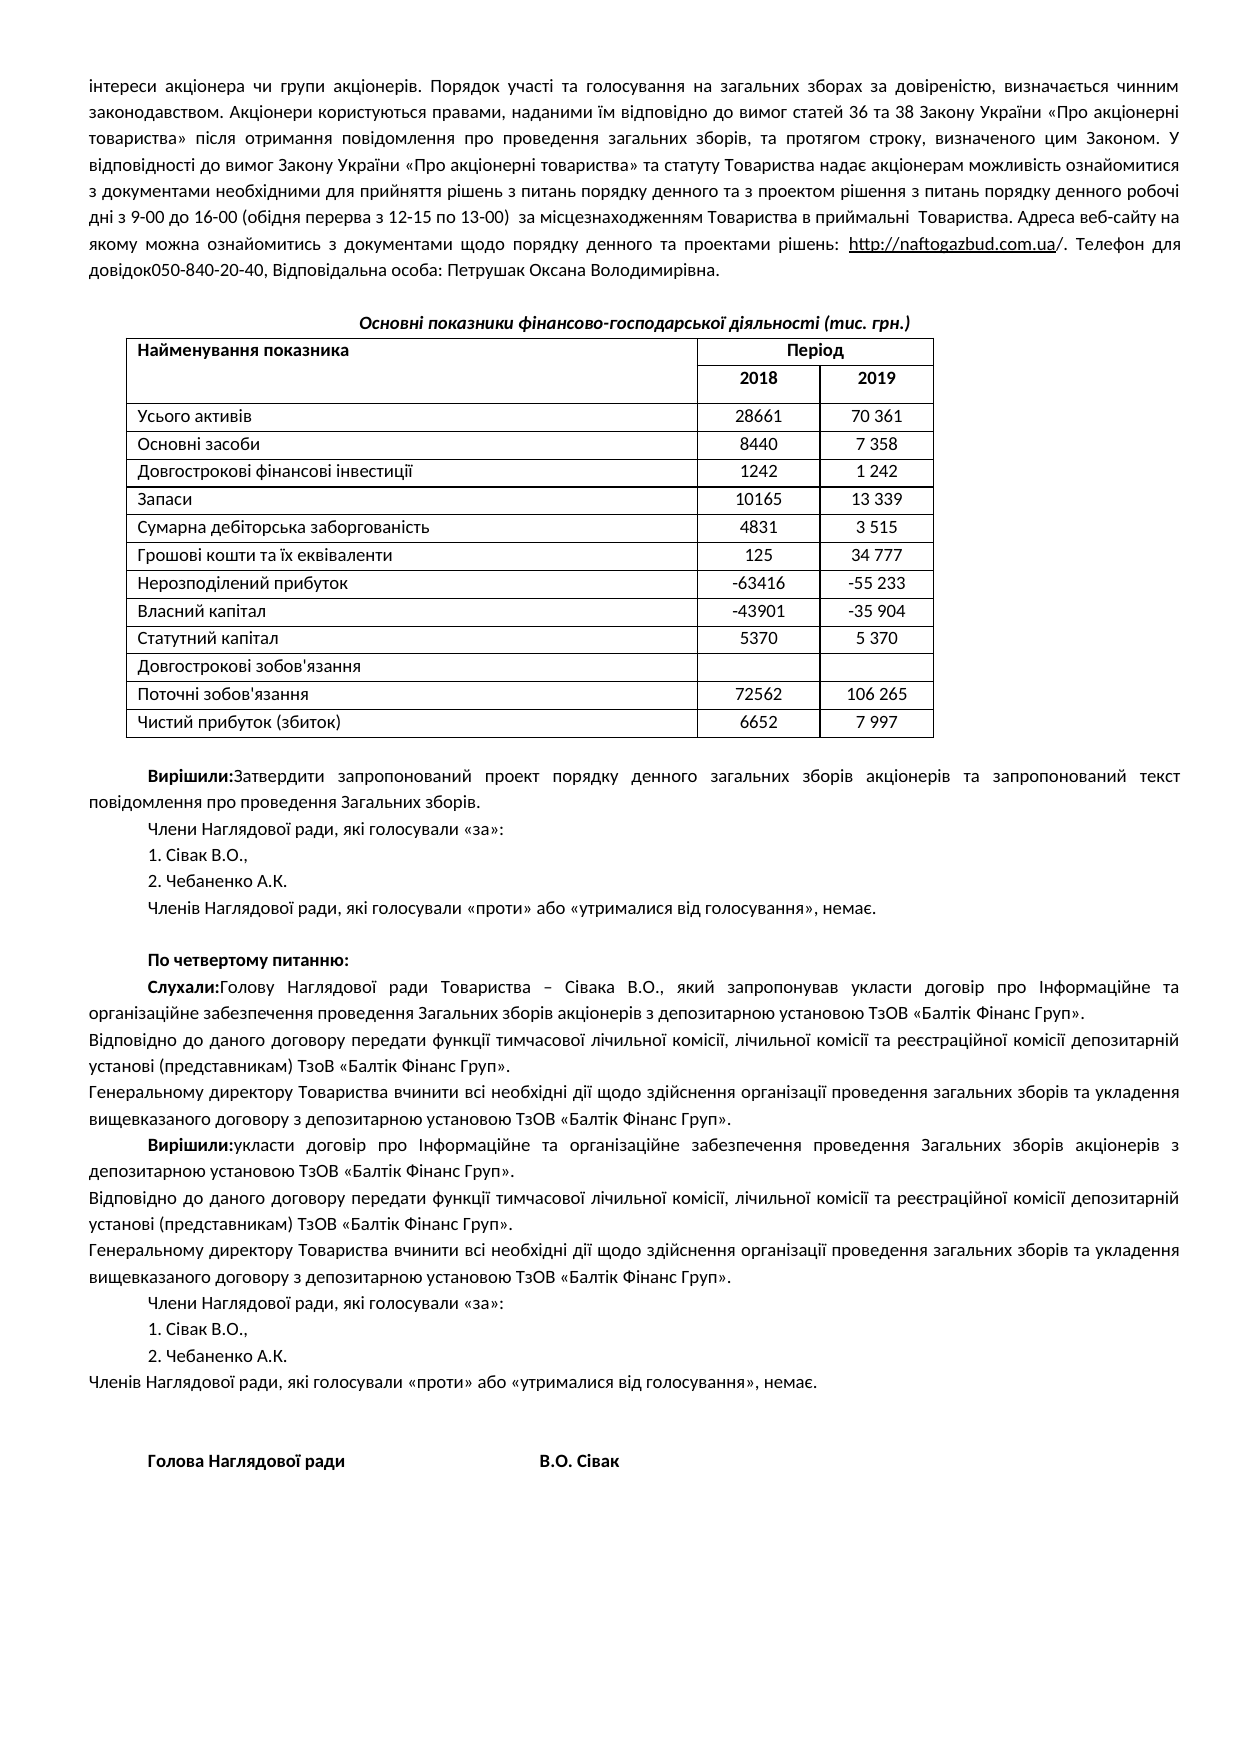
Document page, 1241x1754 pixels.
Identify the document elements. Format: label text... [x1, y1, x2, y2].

text 2. Чебаненко А.К. [148, 1344, 1181, 1367]
table_cell Усього активів [127, 404, 697, 431]
table_header Період [698, 339, 933, 365]
table_cell [698, 654, 819, 681]
table_cell -55 233 [821, 571, 933, 598]
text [89, 74, 1181, 281]
text Членів Наглядової ради, які голосували «проти» або «утрималися від голосування», немає. [89, 1370, 1181, 1393]
text Голова Наглядової ради В.О. Сівак [89, 1449, 1181, 1472]
table_cell 8440 [698, 432, 819, 459]
table_cell Сумарна дебіторська заборгованість [127, 515, 697, 542]
text Членів Наглядової ради, які голосували «проти» або «утрималися від голосування», немає. [89, 896, 1181, 919]
text 1. Сівак В.О., [148, 1318, 1181, 1341]
table_cell Довгострокові фінансові інвестиції [127, 460, 697, 486]
table_cell 34 777 [821, 543, 933, 570]
text Основні показники фінансово-господарської діяльності (тис. грн.) [89, 311, 1181, 334]
table_cell Власний капітал [127, 599, 697, 626]
table_cell Нерозподілений прибуток [127, 571, 697, 598]
table_cell -63416 [698, 571, 819, 598]
table_cell 1 242 [821, 460, 933, 486]
table_cell 7 358 [821, 432, 933, 459]
table_cell Грошові кошти та їх еквіваленти [127, 543, 697, 570]
table_cell [821, 654, 933, 681]
table_cell 2018 [698, 366, 819, 403]
text Члени Наглядової ради, які голосували «за»: [89, 817, 1181, 840]
table_cell 1242 [698, 460, 819, 486]
table_cell 7 997 [821, 710, 933, 737]
text Генеральному директору Товариства вчинити всі необхідні дії щодо здійснення організації проведення загальних зборів та укладення вищевказаного договору з депозитарною установою ТзОВ «Балтік Фінанс Груп». [89, 1080, 1181, 1130]
table_cell 10165 [698, 488, 819, 514]
table_cell Довгострокові зобов'язання [127, 654, 697, 681]
text 1. Сівак В.О., [148, 843, 1181, 866]
table_cell -35 904 [821, 599, 933, 626]
table_cell 4831 [698, 515, 819, 542]
table_cell Поточні зобов'язання [127, 682, 697, 709]
table_cell 106 265 [821, 682, 933, 709]
table_cell Чистий прибуток (збиток) [127, 710, 697, 737]
table_header Найменування показника [127, 339, 697, 403]
table_cell 5370 [698, 627, 819, 653]
text Відповідно до даного договору передати функції тимчасової лічильної комісії, лічильної комісії та реєстраційної комісії депозитарній установі (представникам) ТзОВ «Балтік Фінанс Груп». [89, 1186, 1181, 1235]
text Генеральному директору Товариства вчинити всі необхідні дії щодо здійснення організації проведення загальних зборів та укладення вищевказаного договору з депозитарною установою ТзОВ «Балтік Фінанс Груп». [89, 1238, 1181, 1288]
text По четвертому питанню: [89, 949, 1181, 972]
table_cell Основні засоби [127, 432, 697, 459]
table_cell Запаси [127, 488, 697, 514]
text Вирішили:Затвердити запропонований проект порядку денного загальних зборів акціонерів та запропонований текст повідомлення про проведення Загальних зборів. [89, 764, 1181, 813]
table_cell 28661 [698, 404, 819, 431]
table_cell 5 370 [821, 627, 933, 653]
table_cell -43901 [698, 599, 819, 626]
table_cell 2019 [821, 366, 933, 403]
text Вирішили:укласти договір про Інформаційне та організаційне забезпечення проведення Загальних зборів акціонерів з депозитарною установою ТзОВ «Балтік Фінанс Груп». [89, 1133, 1181, 1182]
table_cell 72562 [698, 682, 819, 709]
text Слухали:Голову Наглядової ради Товариства – Сівака В.О., який запропонував укласти договір про Інформаційне та організаційне забезпечення проведення Загальних зборів акціонерів з депозитарною установою ТзОВ «Балтік Фінанс Груп». [89, 975, 1181, 1024]
table_cell 6652 [698, 710, 819, 737]
text 2. Чебаненко А.К. [148, 869, 1181, 892]
text Члени Наглядової ради, які голосували «за»: [89, 1291, 1181, 1314]
text Відповідно до даного договору передати функції тимчасової лічильної комісії, лічильної комісії та реєстраційної комісії депозитарній установі (представникам) ТзоВ «Балтік Фінанс Груп». [89, 1028, 1181, 1077]
table_cell Статутний капітал [127, 627, 697, 653]
table_cell 13 339 [821, 488, 933, 514]
table_cell 3 515 [821, 515, 933, 542]
table_cell 70 361 [821, 404, 933, 431]
table_cell 125 [698, 543, 819, 570]
